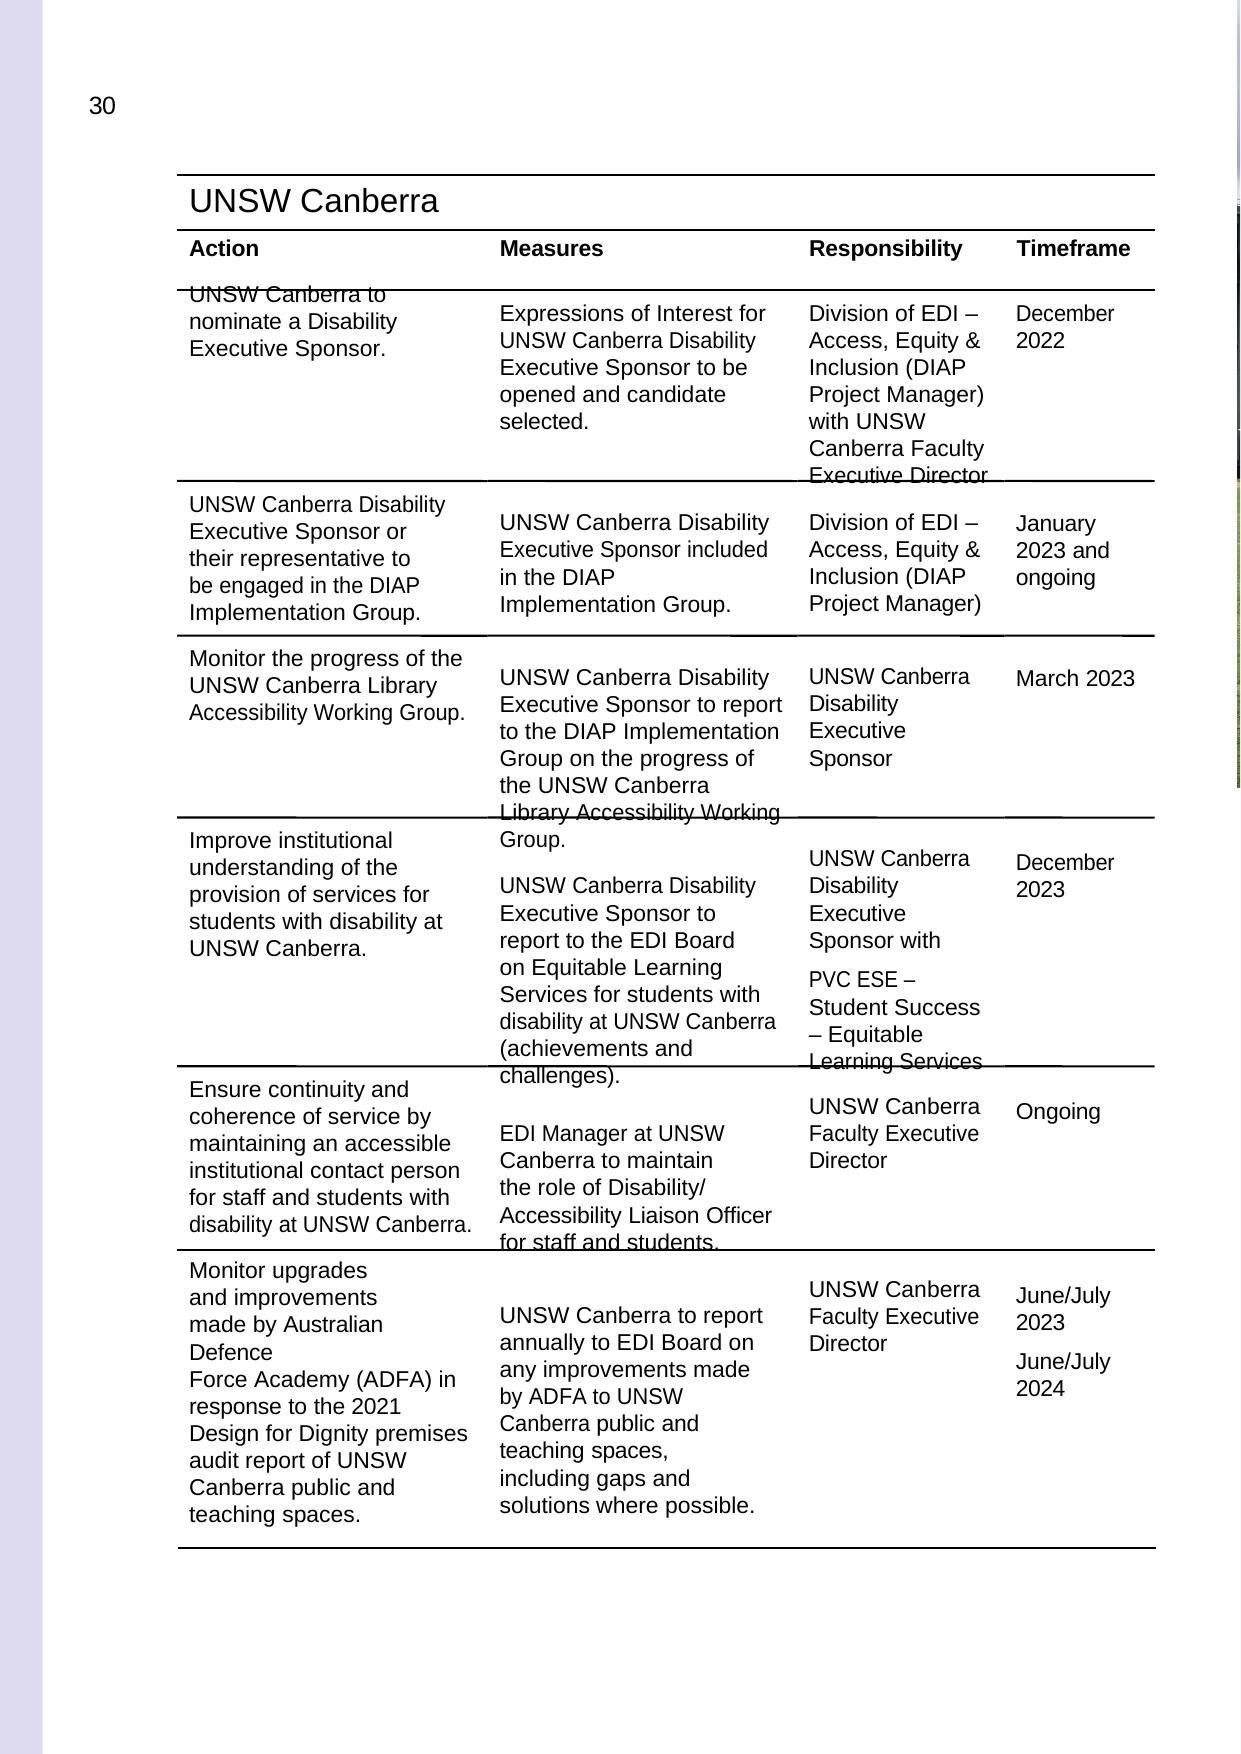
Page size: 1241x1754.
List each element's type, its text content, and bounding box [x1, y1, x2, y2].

text June/July 2023 [1016, 1282, 1144, 1335]
text UNSW Canberra Faculty Executive Director [808, 1093, 990, 1174]
text Ensure continuity and coherence of service by maintaining an accessible institutional contact person for staff and students with disability at UNSW Canberra. [189, 1076, 476, 1238]
text Division of EDI – Access, Equity & Inclusion (DIAP Project Manager) [808, 509, 982, 616]
picture [1237, 0, 1241, 788]
text December 2022 [1016, 300, 1144, 353]
text December 2023 [1016, 848, 1144, 902]
text be engaged in the DIAP Implementation Group. [189, 572, 422, 625]
text UNSW Canberra Faculty Executive Director [808, 1276, 990, 1356]
text UNSW Canberra Disability Executive Sponsor with [808, 845, 982, 953]
subtitle UNSW Canberra [189, 181, 1165, 219]
text Student Success – Equitable Learning Services [808, 993, 990, 1065]
text Division of EDI – Access, Equity & Inclusion (DIAP Project Manager) with UNSW Canberra Faculty Executive Director [808, 300, 990, 479]
text January 2023 and ongoing [1016, 510, 1144, 591]
subtitle Action Measures Responsibility Timeframe [189, 235, 1165, 261]
text 30 [88, 91, 1165, 120]
text UNSW Canberra to report annually to EDI Board on any improvements made by ADFA to UNSW Canberra public and teaching spaces, [499, 1302, 777, 1464]
text Expressions of Interest for UNSW Canberra Disability Executive Sponsor to be opened and candidate selected. [499, 300, 784, 435]
text Improve institutional understanding of the provision of services for students with disability at UNSW Canberra. [189, 827, 449, 962]
text Monitor upgrades and improvements made by Australian Defence [189, 1257, 411, 1365]
text UNSW Canberra Disability Executive Sponsor to report to the DIAP Implementation Group on the progress of the UNSW Canberra Library Accessibility Working Group. [499, 819, 784, 853]
text UNSW Canberra Disability Executive Sponsor or their representative to [189, 491, 449, 571]
text PVC ESE – [808, 966, 989, 992]
text Accessibility Liaison Officer for staff and students. [499, 1202, 784, 1249]
text UNSW Canberra Disability Executive Sponsor [808, 663, 982, 771]
text June/July 2024 [1016, 1348, 1144, 1401]
text including gaps and solutions where possible. [499, 1465, 785, 1518]
text EDI Manager at UNSW Canberra to maintain the role of Disability/ [499, 1120, 743, 1201]
text UNSW Canberra Disability Executive Sponsor to report to the DIAP Implementation Group on the progress of the UNSW Canberra Library Accessibility Working Group. [499, 664, 784, 816]
text Force Academy (ADFA) in response to the 2021 Design for Dignity premises audit report of UNSW Canberra public and teaching spaces. [189, 1366, 476, 1528]
text UNSW Canberra Disability Executive Sponsor to report to the EDI Board on Equitable Learning [499, 872, 758, 980]
text March 2023 [1016, 665, 1165, 692]
text Ongoing [1016, 1098, 1165, 1124]
text Services for students with disability at UNSW Canberra (achievements and challenges). [499, 1068, 784, 1089]
text UNSW Canberra to nominate a Disability Executive Sponsor. [189, 291, 449, 361]
text UNSW Canberra Disability Executive Sponsor included in the DIAP Implementation Group. [499, 509, 776, 617]
text Services for students with disability at UNSW Canberra (achievements and challenges). [499, 981, 784, 1065]
text Monitor the progress of the UNSW Canberra Library Accessibility Working Group. [189, 645, 476, 725]
